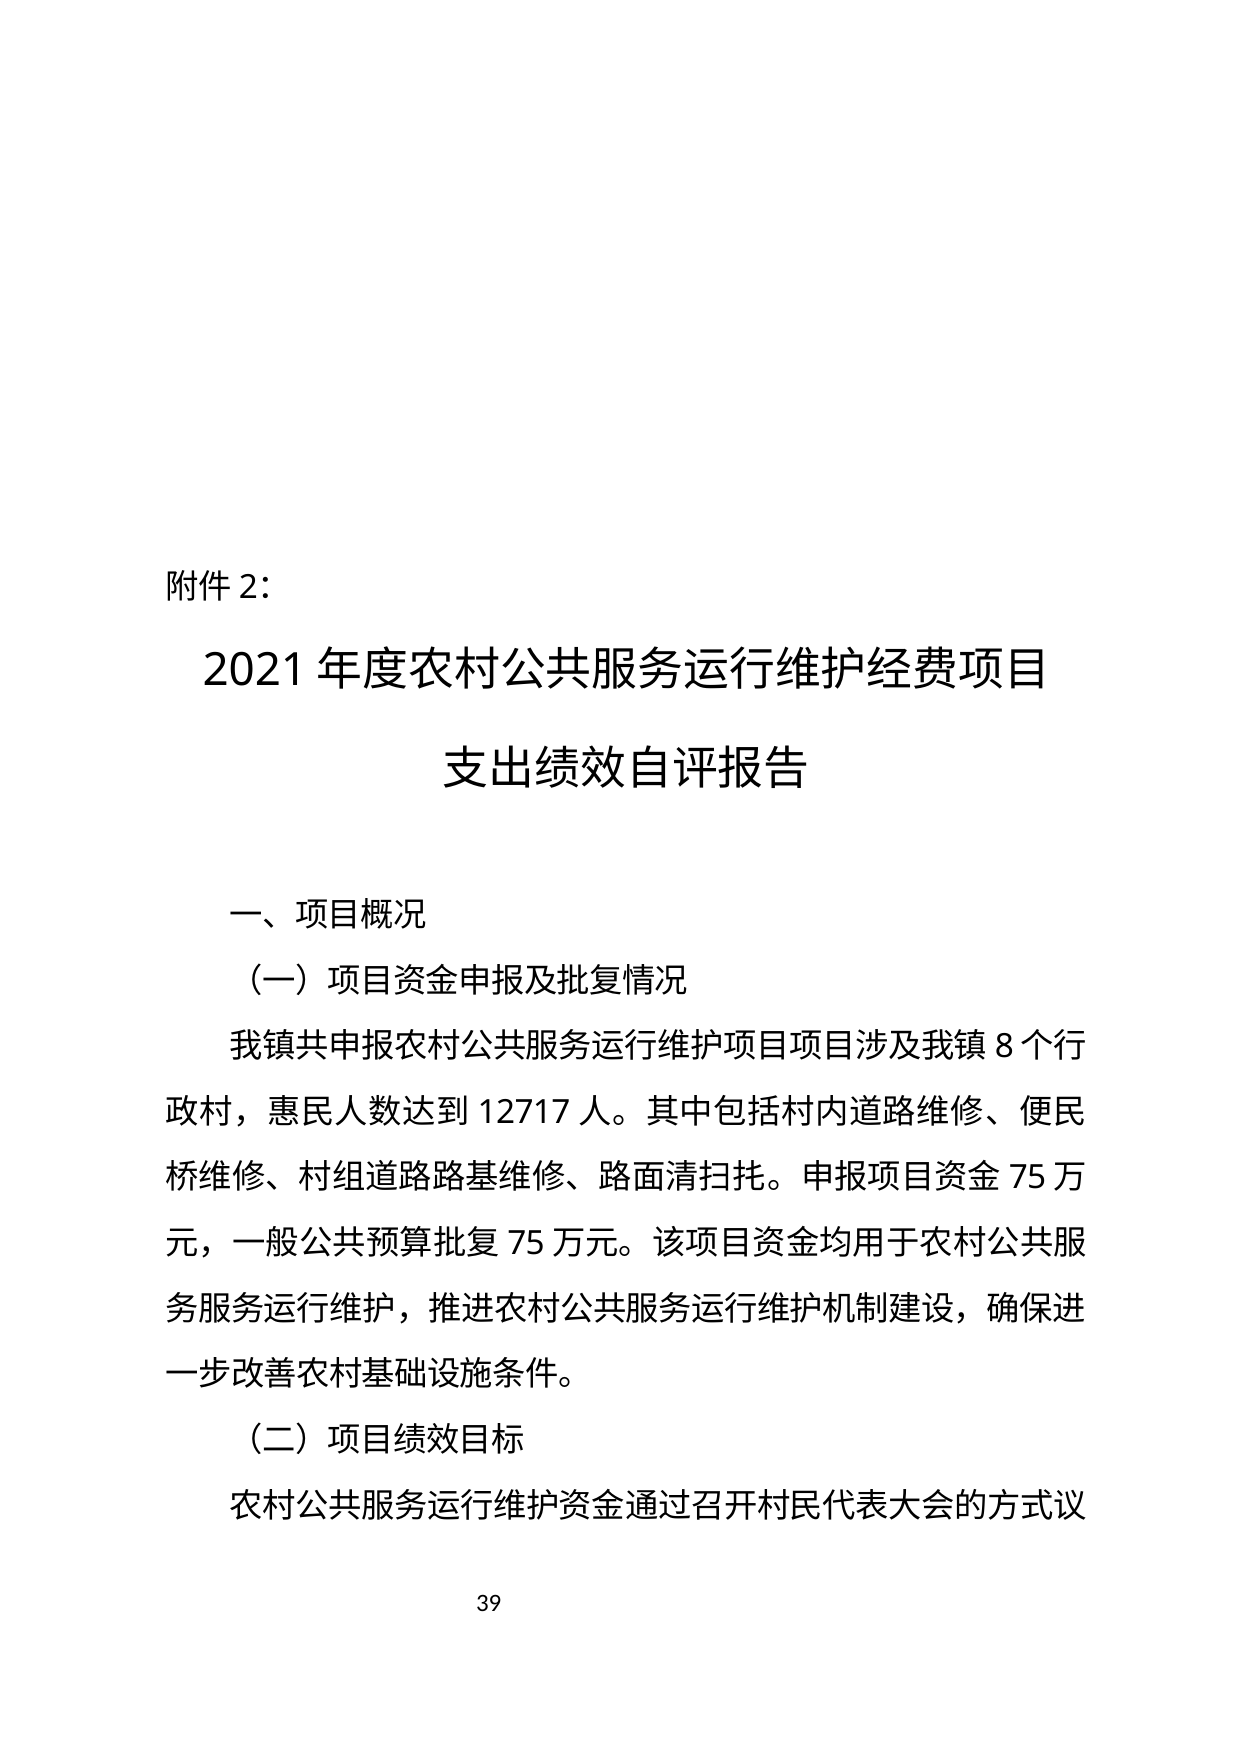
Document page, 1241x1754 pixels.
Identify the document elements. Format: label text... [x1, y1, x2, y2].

text 支出绩效自评报告 [165, 715, 1087, 813]
text 2021年度农村公共服务运行维护经费项目 [165, 617, 1087, 715]
text （一）项目资金申报及批复情况 [165, 945, 1087, 1010]
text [165, 1470, 1087, 1535]
text 一、项目概况 [165, 879, 1087, 945]
text 我镇共申报农村公共服务运行维护项目项目涉及我镇8个行政村，惠民人数达到12717人。其中包括村内道路维修、便民桥维修、村组道路路基维修、路面清扫扥。申报项目资金75万元，一般公共预算批复75万元。该项目资金均用于农村公共服务服务运行维护，推进农村公共服务运行维护机制建设，确保进一步改善农村基础设施条件。 [165, 1010, 1087, 1404]
text （二）项目绩效目标 [165, 1404, 1087, 1470]
subtitle 附件2： [165, 551, 1087, 617]
